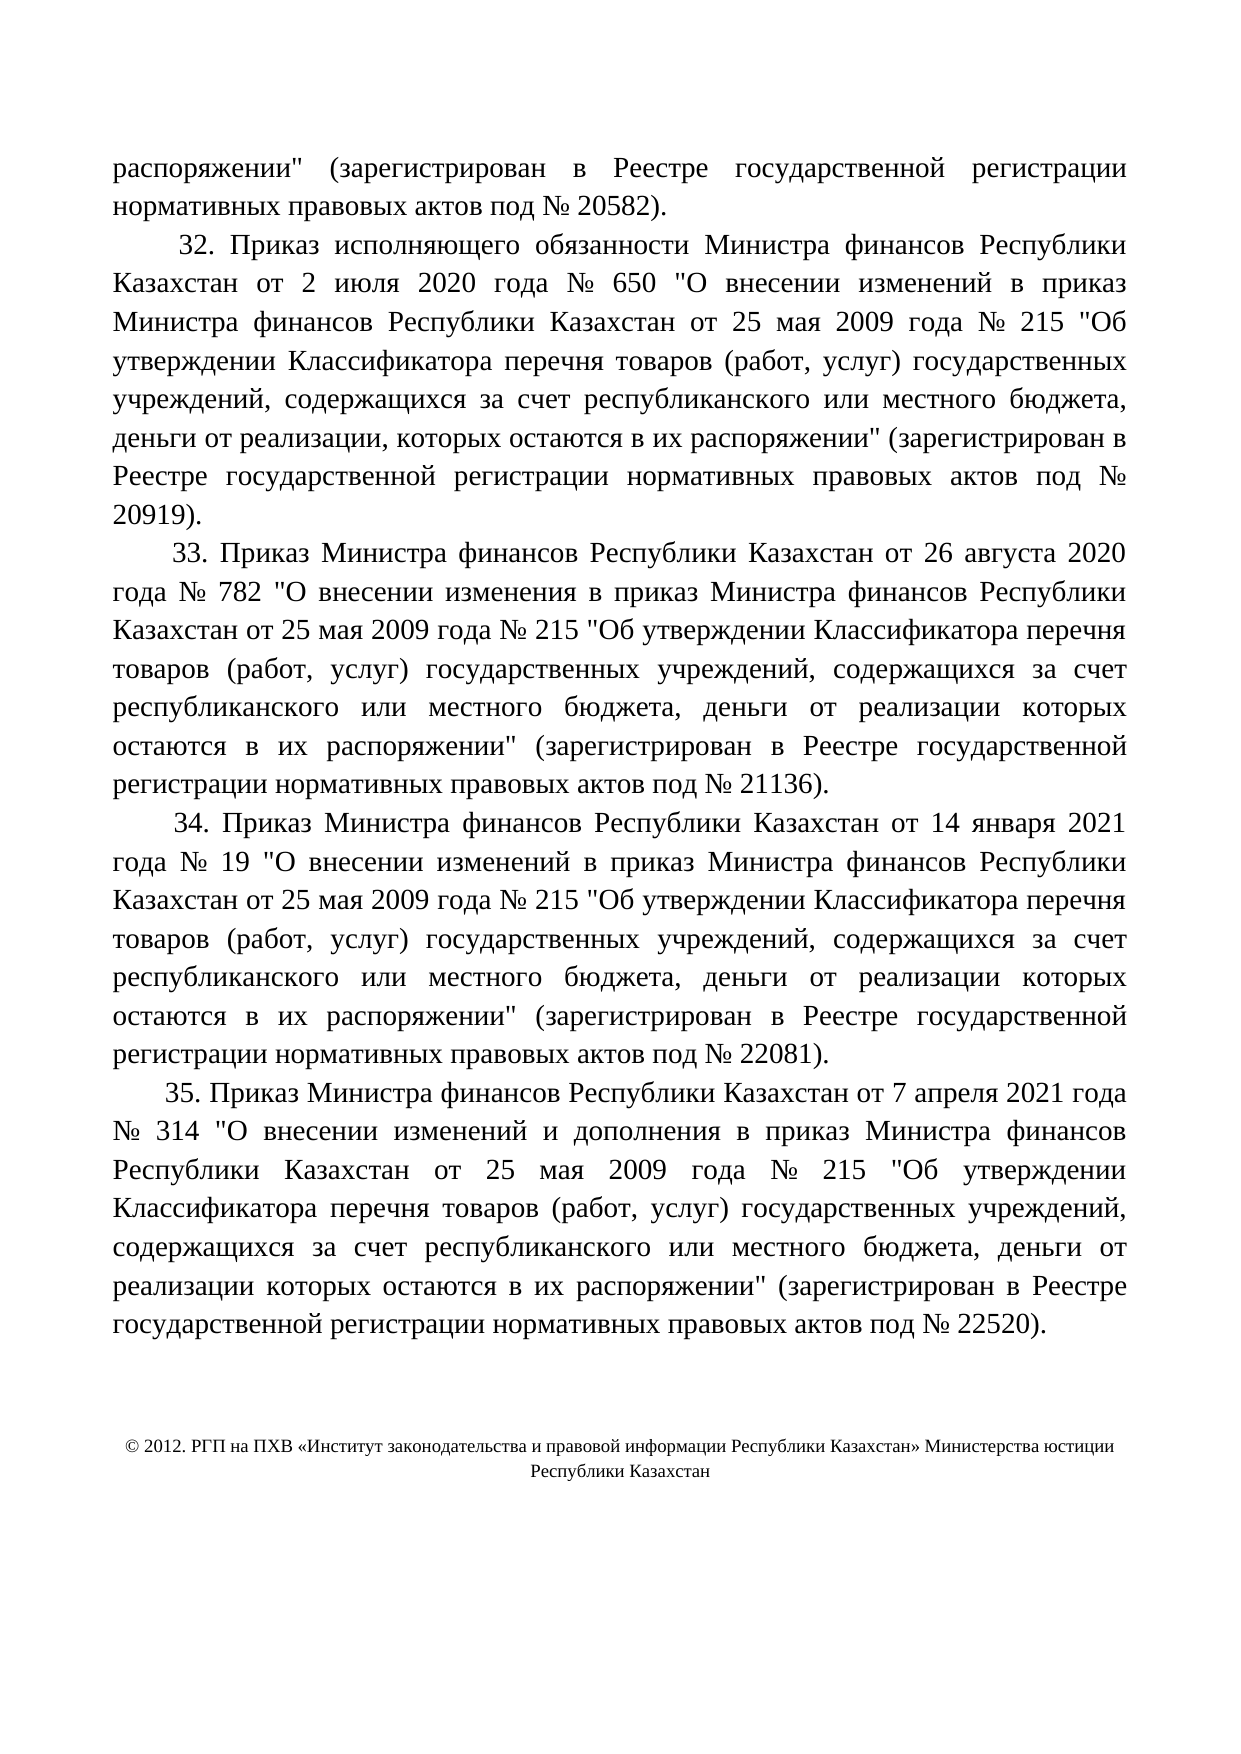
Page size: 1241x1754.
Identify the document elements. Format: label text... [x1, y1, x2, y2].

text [112, 150, 1128, 222]
text 35. Приказ Министра финансов Республики Казахстан от 7 апреля 2021 года № 314 "О внесении изменений и дополнения в приказ Министра финансов Республики Казахстан от 25 мая 2009 года № 215 "Об утверждении Классификатора перечня товаров (работ, услуг) государственных учреждений, содержащихся за счет республиканского или местного бюджета, деньги от реализации которых остаются в их распоряжении" (зарегистрирован в Реестре государственной регистрации нормативных правовых актов под № 22520). [112, 1075, 1128, 1340]
text © 2012. РГП на ПХВ «Институт законодательства и правовой информации Республики Казахстан» Министерства юстиции Республики Казахстан [112, 1435, 1128, 1482]
text 33. Приказ Министра финансов Республики Казахстан от 26 августа 2020 года № 782 "О внесении изменения в приказ Министра финансов Республики Казахстан от 25 мая 2009 года № 215 "Об утверждении Классификатора перечня товаров (работ, услуг) государственных учреждений, содержащихся за счет республиканского или местного бюджета, деньги от реализации которых остаются в их распоряжении" (зарегистрирован в Реестре государственной регистрации нормативных правовых актов под № 21136). [112, 535, 1128, 800]
text 32. Приказ исполняющего обязанности Министра финансов Республики Казахстан от 2 июля 2020 года № 650 "О внесении изменений в приказ Министра финансов Республики Казахстан от 25 мая 2009 года № 215 "Об утверждении Классификатора перечня товаров (работ, услуг) государственных учреждений, содержащихся за счет республиканского или местного бюджета, деньги от реализации, которых остаются в их распоряжении" (зарегистрирован в Реестре государственной регистрации нормативных правовых актов под № 20919). [112, 227, 1128, 530]
text 34. Приказ Министра финансов Республики Казахстан от 14 января 2021 года № 19 "О внесении изменений в приказ Министра финансов Республики Казахстан от 25 мая 2009 года № 215 "Об утверждении Классификатора перечня товаров (работ, услуг) государственных учреждений, содержащихся за счет республиканского или местного бюджета, деньги от реализации которых остаются в их распоряжении" (зарегистрирован в Реестре государственной регистрации нормативных правовых актов под № 22081). [112, 805, 1128, 1070]
